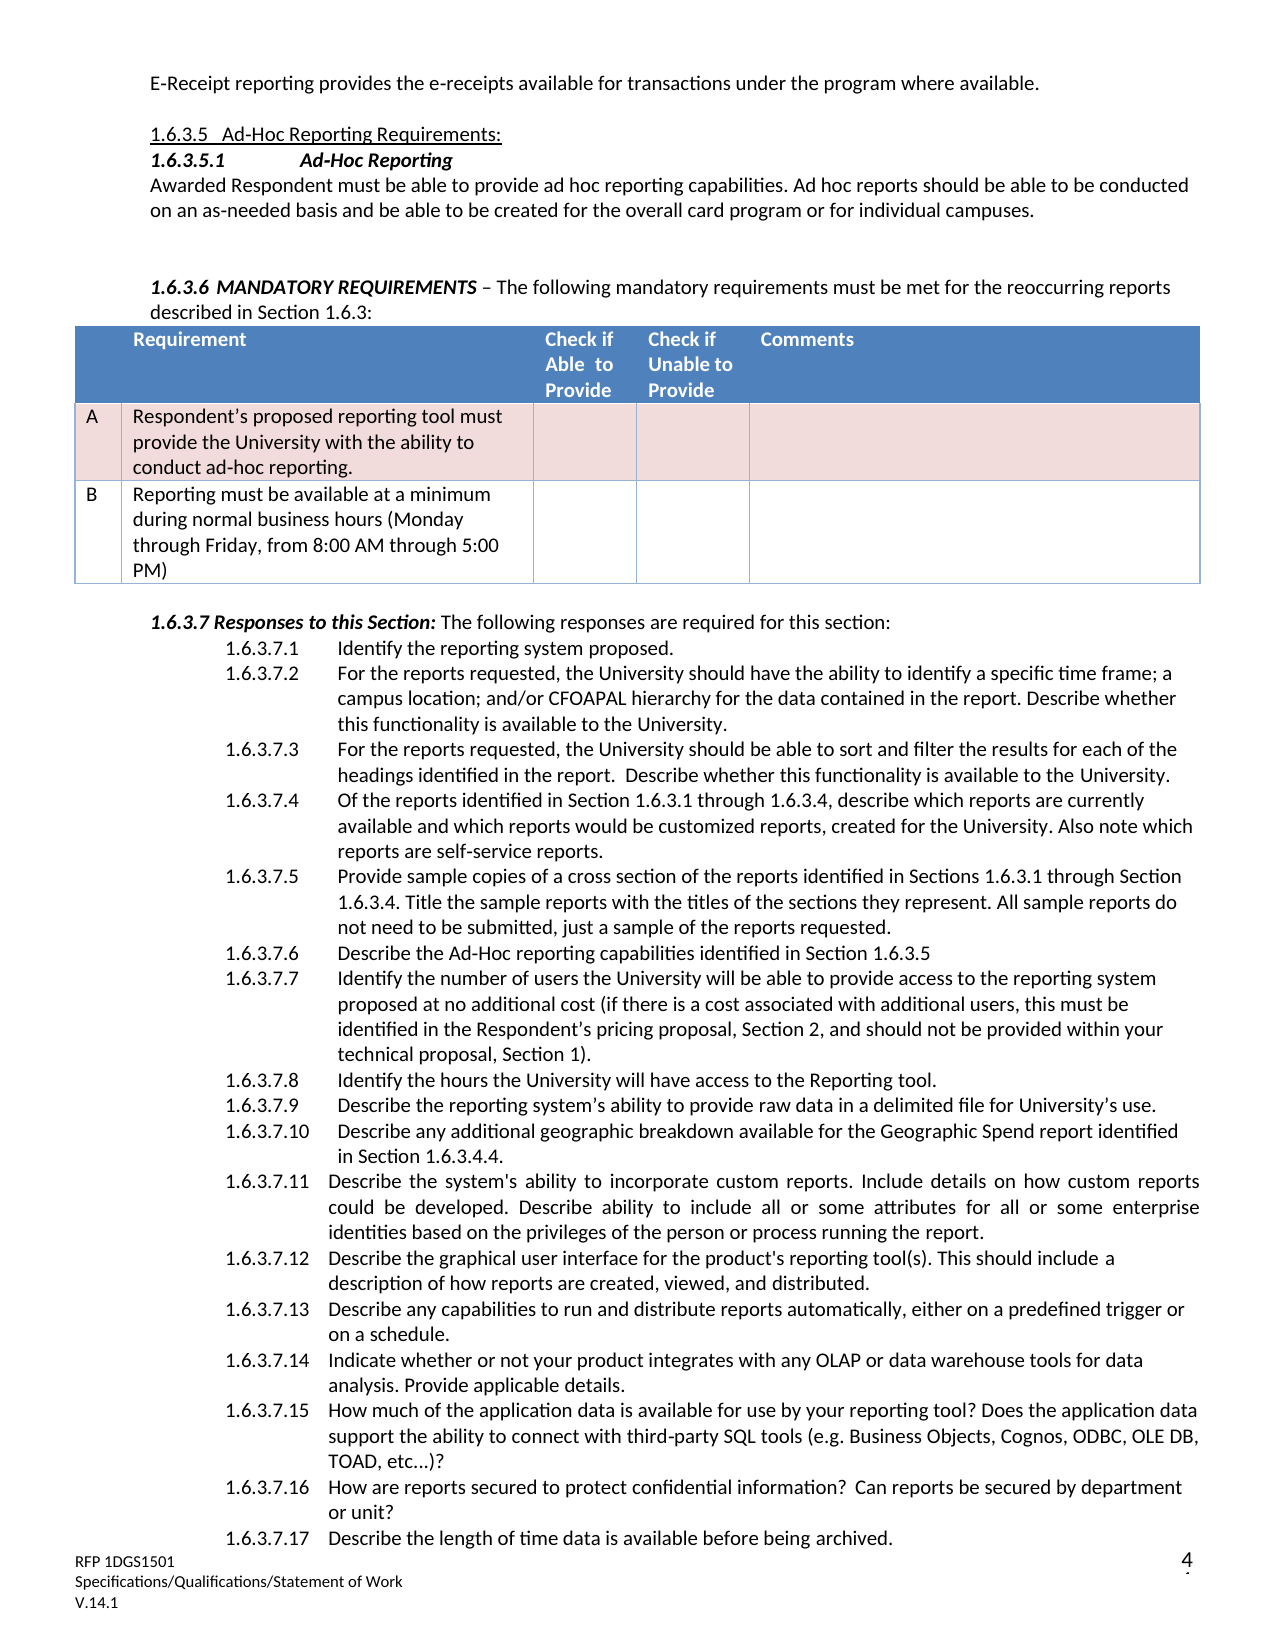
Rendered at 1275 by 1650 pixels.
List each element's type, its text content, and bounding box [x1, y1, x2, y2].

table_cell [534, 481, 636, 583]
subtitle 1.6.3.5.1 Ad‐Hoc Reporting [150, 147, 1212, 172]
table_cell Reporting must be available at a minimum during normal business hours (Monday through Friday, from 8:00 AM through 5:00 PM) [122, 481, 533, 583]
list Describe any capabilities to run and distribute reports automatically, either on a predefined trigger or on a schedule. [225, 1296, 1200, 1347]
list Identify the hours the University will have access to the Reporting tool. [225, 1067, 1212, 1092]
list For the reports requested, the University should have the ability to identify a specific time frame; a campus location; and/or CFOAPAL hierarchy for the data contained in the report. Describe whether this functionality is available to the University. [225, 660, 1183, 736]
table_cell [637, 404, 749, 480]
list How are reports secured to protect confidential information? Can reports be secured by department or unit? [225, 1474, 1200, 1525]
table_header Check if Able to Provide [534, 326, 637, 403]
text Awarded Respondent must be able to provide ad hoc reporting capabilities. Ad hoc reports should be able to be conducted on an as‐needed basis and be able to be created for the overall card program or for individual campuses. [150, 172, 1198, 223]
table_cell A [76, 404, 121, 480]
list Identify the reporting system proposed. [225, 635, 1212, 660]
list Indicate whether or not your product integrates with any OLAP or data warehouse tools for data analysis. Provide applicable details. [225, 1347, 1200, 1398]
list Describe the system's ability to incorporate custom reports. Include details on how custom reports could be developed. Describe ability to include all or some attributes for all or some enterprise identities based on the privileges of the person or process running the report. [225, 1169, 1200, 1245]
table_cell [750, 404, 1199, 480]
table_cell [750, 481, 1199, 583]
table_cell Respondent’s proposed reporting tool must provide the University with the ability to conduct ad‐hoc reporting. [122, 404, 533, 480]
text 1.6.3.5 Ad‐Hoc Reporting Requirements: [150, 121, 1212, 147]
table_header Comments [749, 326, 1200, 403]
text E‐Receipt reporting provides the e‐receipts available for transactions under the program where available. [150, 71, 1212, 96]
list Describe the graphical user interface for the product's reporting tool(s). This should include a description of how reports are created, viewed, and distributed. [225, 1245, 1200, 1296]
list How much of the application data is available for use by your reporting tool? Does the application data support the ability to connect with third‐party SQL tools (e.g. Business Objects, Cognos, ODBC, OLE DB, TOAD, etc...)? [225, 1398, 1200, 1474]
list Describe the length of time data is available before being archived. [225, 1525, 1212, 1550]
table_header Requirement [75, 326, 534, 403]
table_cell B [76, 481, 121, 583]
list MANDATORY REQUIREMENTS – The following mandatory requirements must be met for the reoccurring reports described in Section 1.6.3: [150, 274, 1200, 325]
table_header Check if Unable to Provide [637, 326, 749, 403]
list For the reports requested, the University should be able to sort and filter the results for each of the headings identified in the report. Describe whether this functionality is available to the University. [225, 736, 1179, 787]
table_cell [637, 481, 749, 583]
list Describe the reporting system’s ability to provide raw data in a delimited file for University’s use. [225, 1092, 1212, 1118]
list Provide sample copies of a cross section of the reports identified in Sections 1.6.3.1 through Section [225, 864, 1212, 889]
table_cell [534, 404, 636, 480]
list Responses to this Section: The following responses are required for this section: [150, 609, 1212, 635]
list Describe the Ad‐Hoc reporting capabilities identified in Section 1.6.3.5 [225, 940, 1212, 965]
text 1.6.3.4. Title the sample reports with the titles of the sections they represent. All sample reports do not need to be submitted, just a sample of the reports requested. [337, 889, 1198, 940]
list Of the reports identified in Section 1.6.3.1 through 1.6.3.4, describe which reports are currently available and which reports would be customized reports, created for the University. Also note which reports are self‐service reports. [225, 787, 1199, 864]
list Identify the number of users the University will be able to provide access to the reporting system proposed at no additional cost (if there is a cost associated with additional users, this must be identified in the Respondent’s pricing proposal, Section 2, and should not be provided within your technical proposal, Section 1). [225, 965, 1166, 1067]
list Describe any additional geographic breakdown available for the Geographic Spend report identified in Section 1.6.3.4.4. [225, 1118, 1181, 1169]
